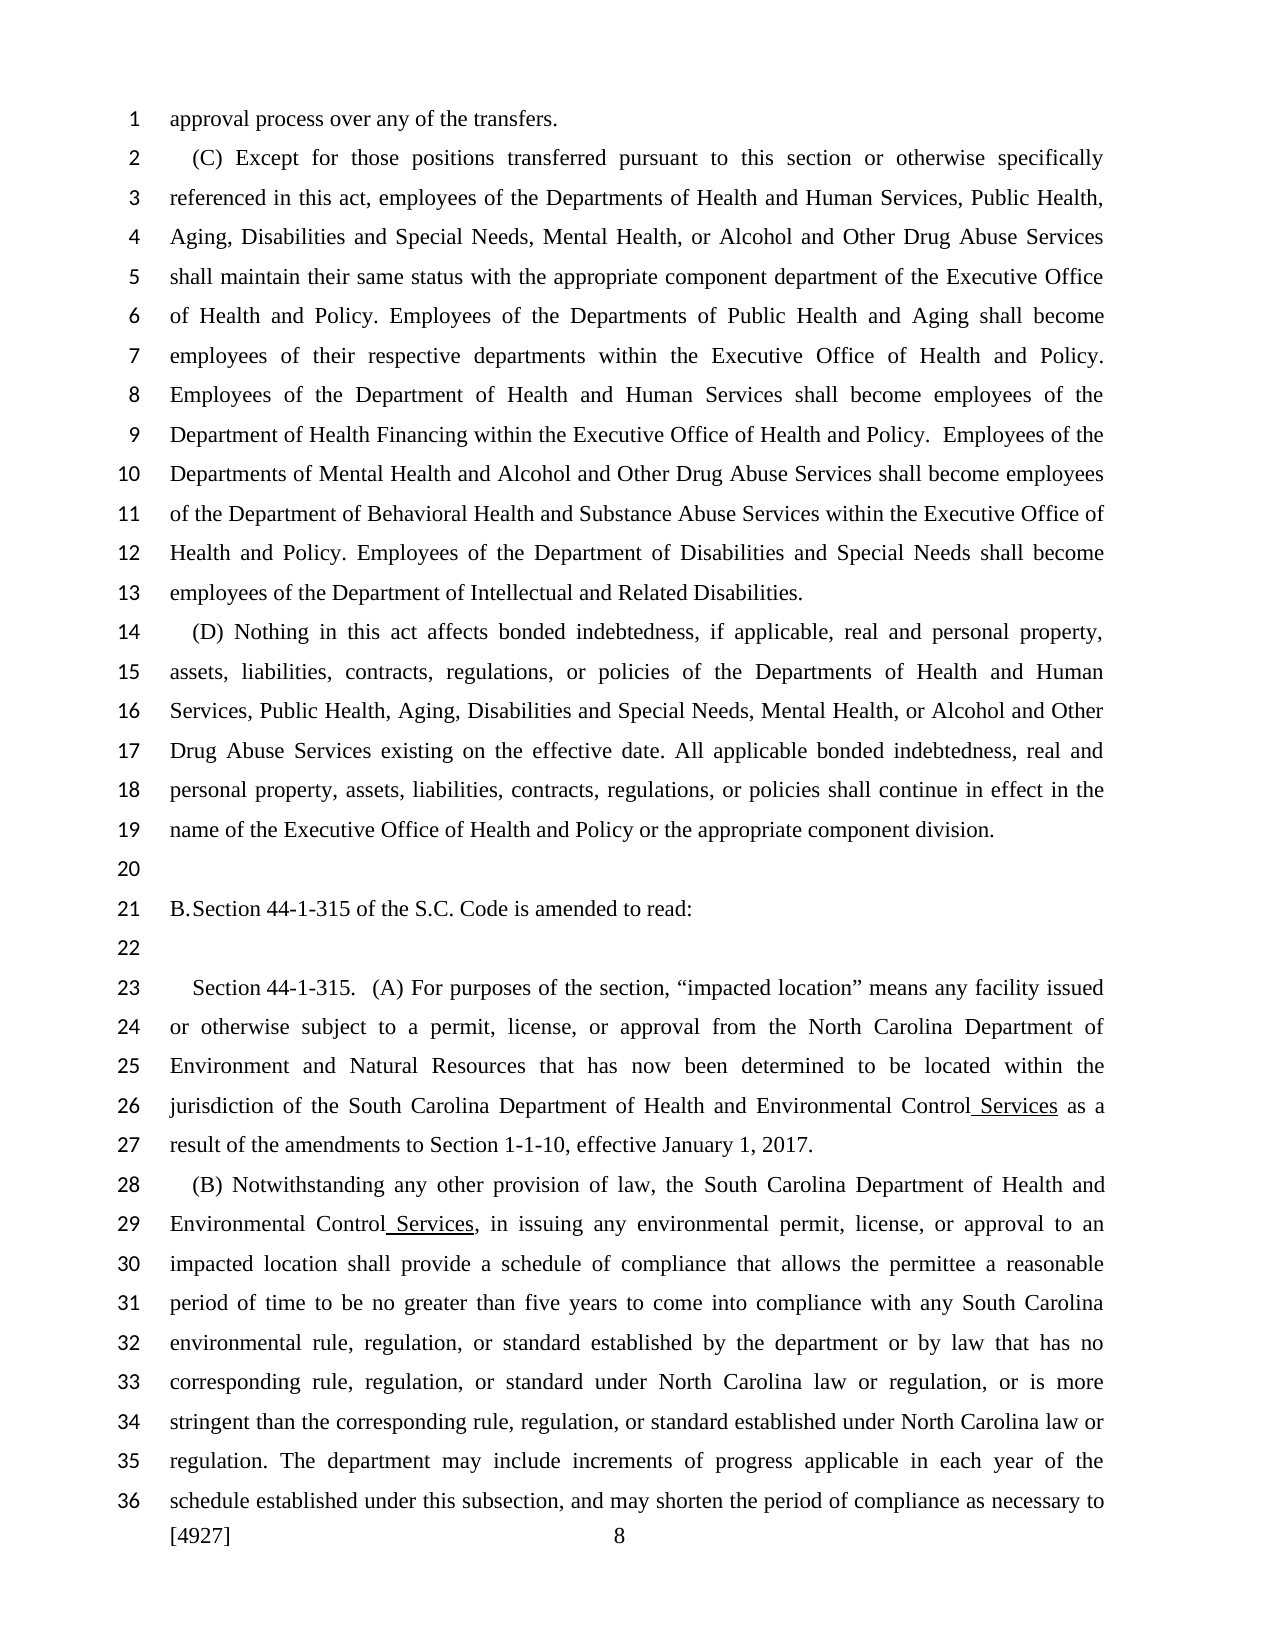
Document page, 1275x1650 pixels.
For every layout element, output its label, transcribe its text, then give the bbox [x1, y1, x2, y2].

text B. Section 44-1-315 of the S.C. Code is amended to read: [169, 894, 1106, 921]
text (C) Except for those positions transferred pursuant to this section or otherwise specifically referenced in this act, employees of the Departments of Health and Human Services, Public Health, Aging, Disabilities and Special Needs, Mental Health, or Alcohol and Other Drug Abuse Services shall maintain their same status with the appropriate component department of the Executive Office of Health and Policy. Employees of the Departments of Public Health and Aging shall become employees of their respective departments within the Executive Office of Health and Policy. Employees of the Department of Health and Human Services shall become employees of the Department of Health Financing within the Executive Office of Health and Policy. Employees of the Departments of Mental Health and Alcohol and Other Drug Abuse Services shall become employees of the Department of Behavioral Health and Substance Abuse Services within the Executive Office of Health and Policy. Employees of the Department of Disabilities and Special Needs shall become employees of the Department of Intellectual and Related Disabilities. [169, 144, 1106, 605]
text (D) Nothing in this act affects bonded indebtedness, if applicable, real and personal property, assets, liabilities, contracts, regulations, or policies of the Departments of Health and Human Services, Public Health, Aging, Disabilities and Special Needs, Mental Health, or Alcohol and Other Drug Abuse Services existing on the effective date. All applicable bonded indebtedness, real and personal property, assets, liabilities, contracts, regulations, or policies shall continue in effect in the name of the Executive Office of Health and Policy or the appropriate component division. [169, 618, 1106, 842]
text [169, 1171, 1106, 1513]
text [169, 105, 1106, 131]
text Section 44-1-315. (A) For purposes of the section, “impacted location” means any facility issued or otherwise subject to a permit, license, or approval from the North Carolina Department of Environment and Natural Resources that has now been determined to be located within the jurisdiction of the South Carolina Department of Health and Environmental Control Services as a result of the amendments to Section 1-1-10, effective January 1, 2017. [169, 973, 1106, 1158]
